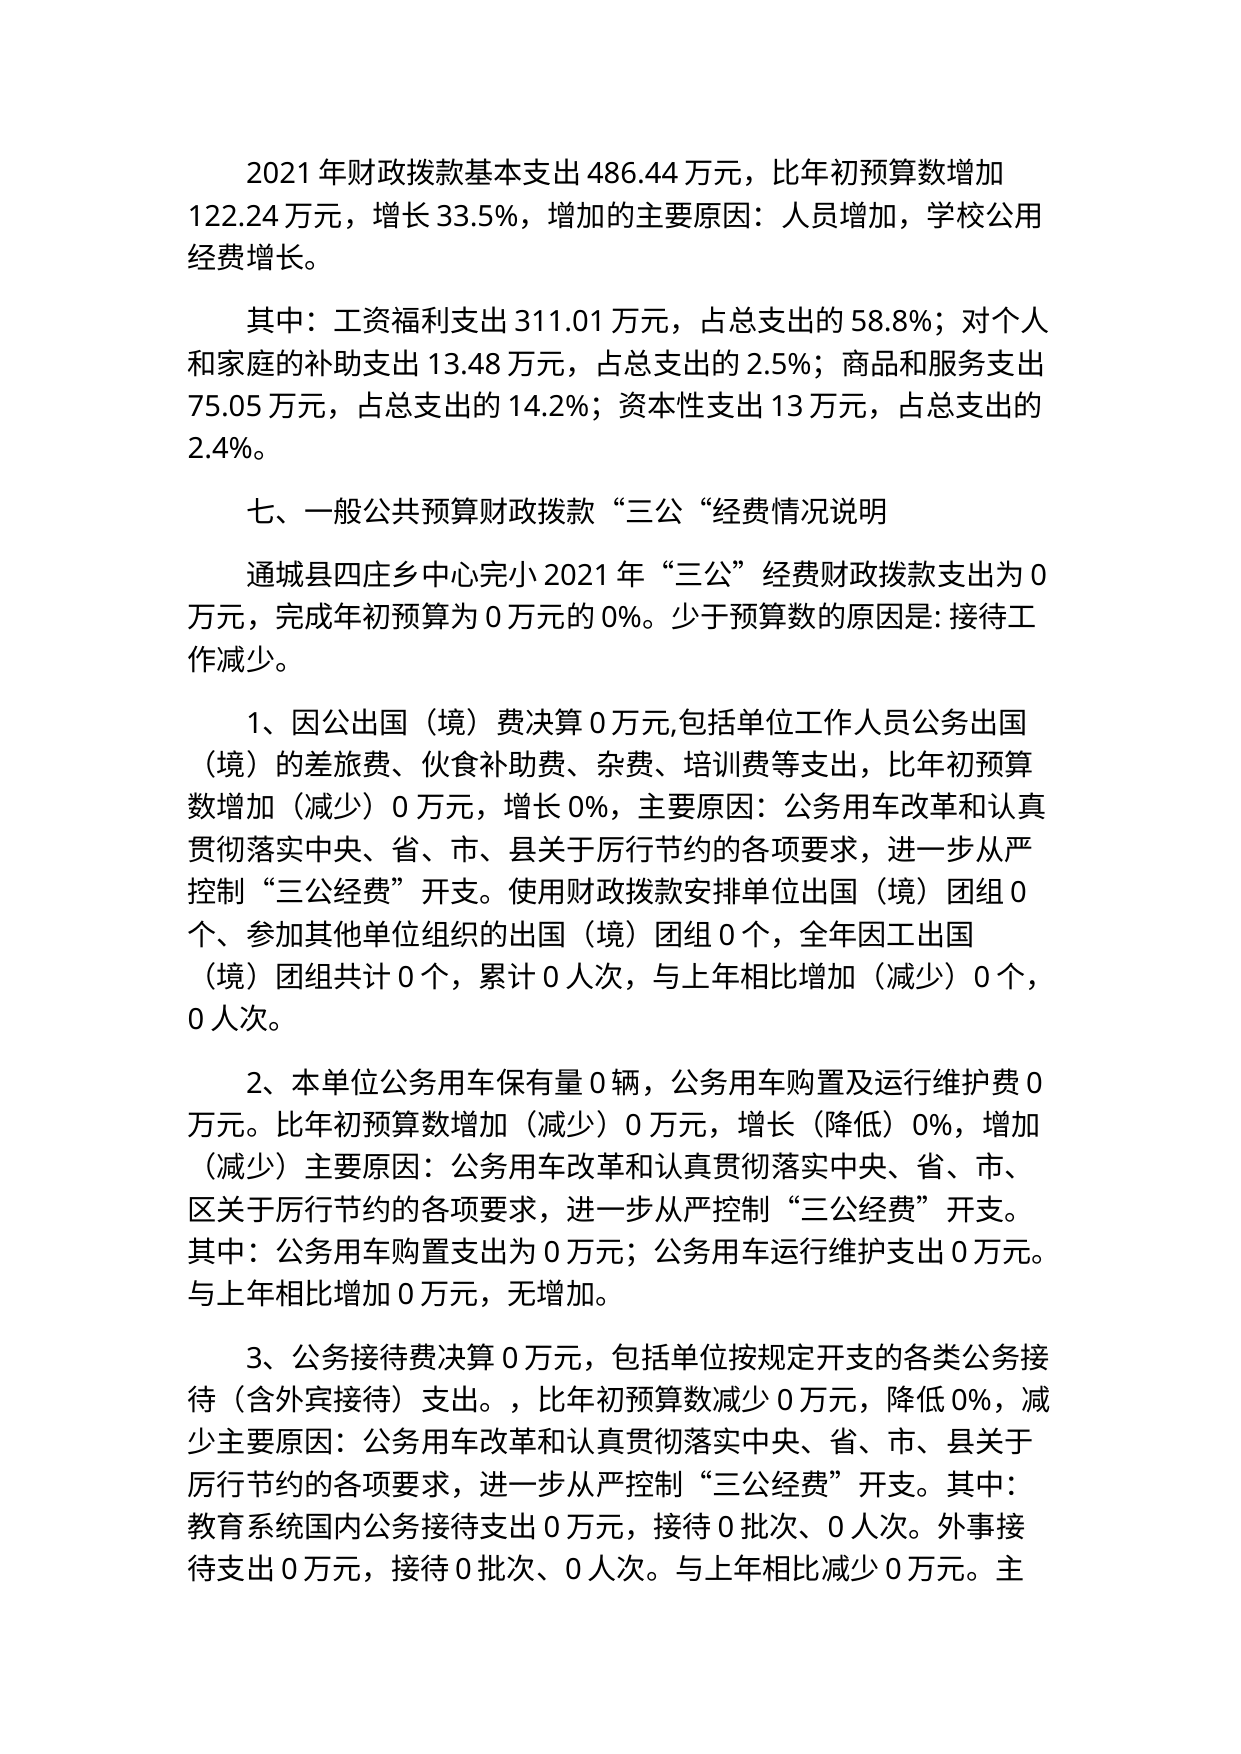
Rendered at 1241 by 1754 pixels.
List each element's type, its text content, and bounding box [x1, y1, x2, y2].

text 通城县四庄乡中心完小2021年“三公”经费财政拨款支出为0万元，完成年初预算为0万元的0%。少于预算数的原因是: 接待工作减少。 [187, 551, 1053, 678]
text 2、本单位公务用车保有量0辆，公务用车购置及运行维护费0万元。比年初预算数增加（减少）0 万元，增长（降低）0%，增加（减少）主要原因：公务用车改革和认真贯彻落实中央、省、市、区关于厉行节约的各项要求，进一步从严控制“三公经费”开支。其中：公务用车购置支出为0万元；公务用车运行维护支出0万元。与上年相比增加0万元，无增加。 [187, 1059, 1053, 1313]
text 七、一般公共预算财政拨款“三公“经费情况说明 [187, 488, 1053, 531]
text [187, 1334, 1053, 1588]
text 其中：工资福利支出311.01万元，占总支出的58.8%；对个人和家庭的补助支出13.48万元，占总支出的2.5%；商品和服务支出75.05万元，占总支出的14.2%；资本性支出13万元，占总支出的2.4%。 [187, 298, 1053, 467]
text 2021年财政拨款基本支出486.44万元，比年初预算数增加122.24万元，增长33.5%，增加的主要原因：人员增加，学校公用经费增长。 [187, 150, 1053, 277]
text 1、因公出国（境）费决算0万元,包括单位工作人员公务出国（境）的差旅费、伙食补助费、杂费、培训费等支出，比年初预算数增加（减少）0 万元，增长0%，主要原因：公务用车改革和认真贯彻落实中央、省、市、县关于厉行节约的各项要求，进一步从严控制“三公经费”开支。使用财政拨款安排单位出国（境）团组0个、参加其他单位组织的出国（境）团组0个，全年因工出国（境）团组共计0个，累计0人次，与上年相比增加（减少）0个，0人次。 [187, 699, 1053, 1038]
